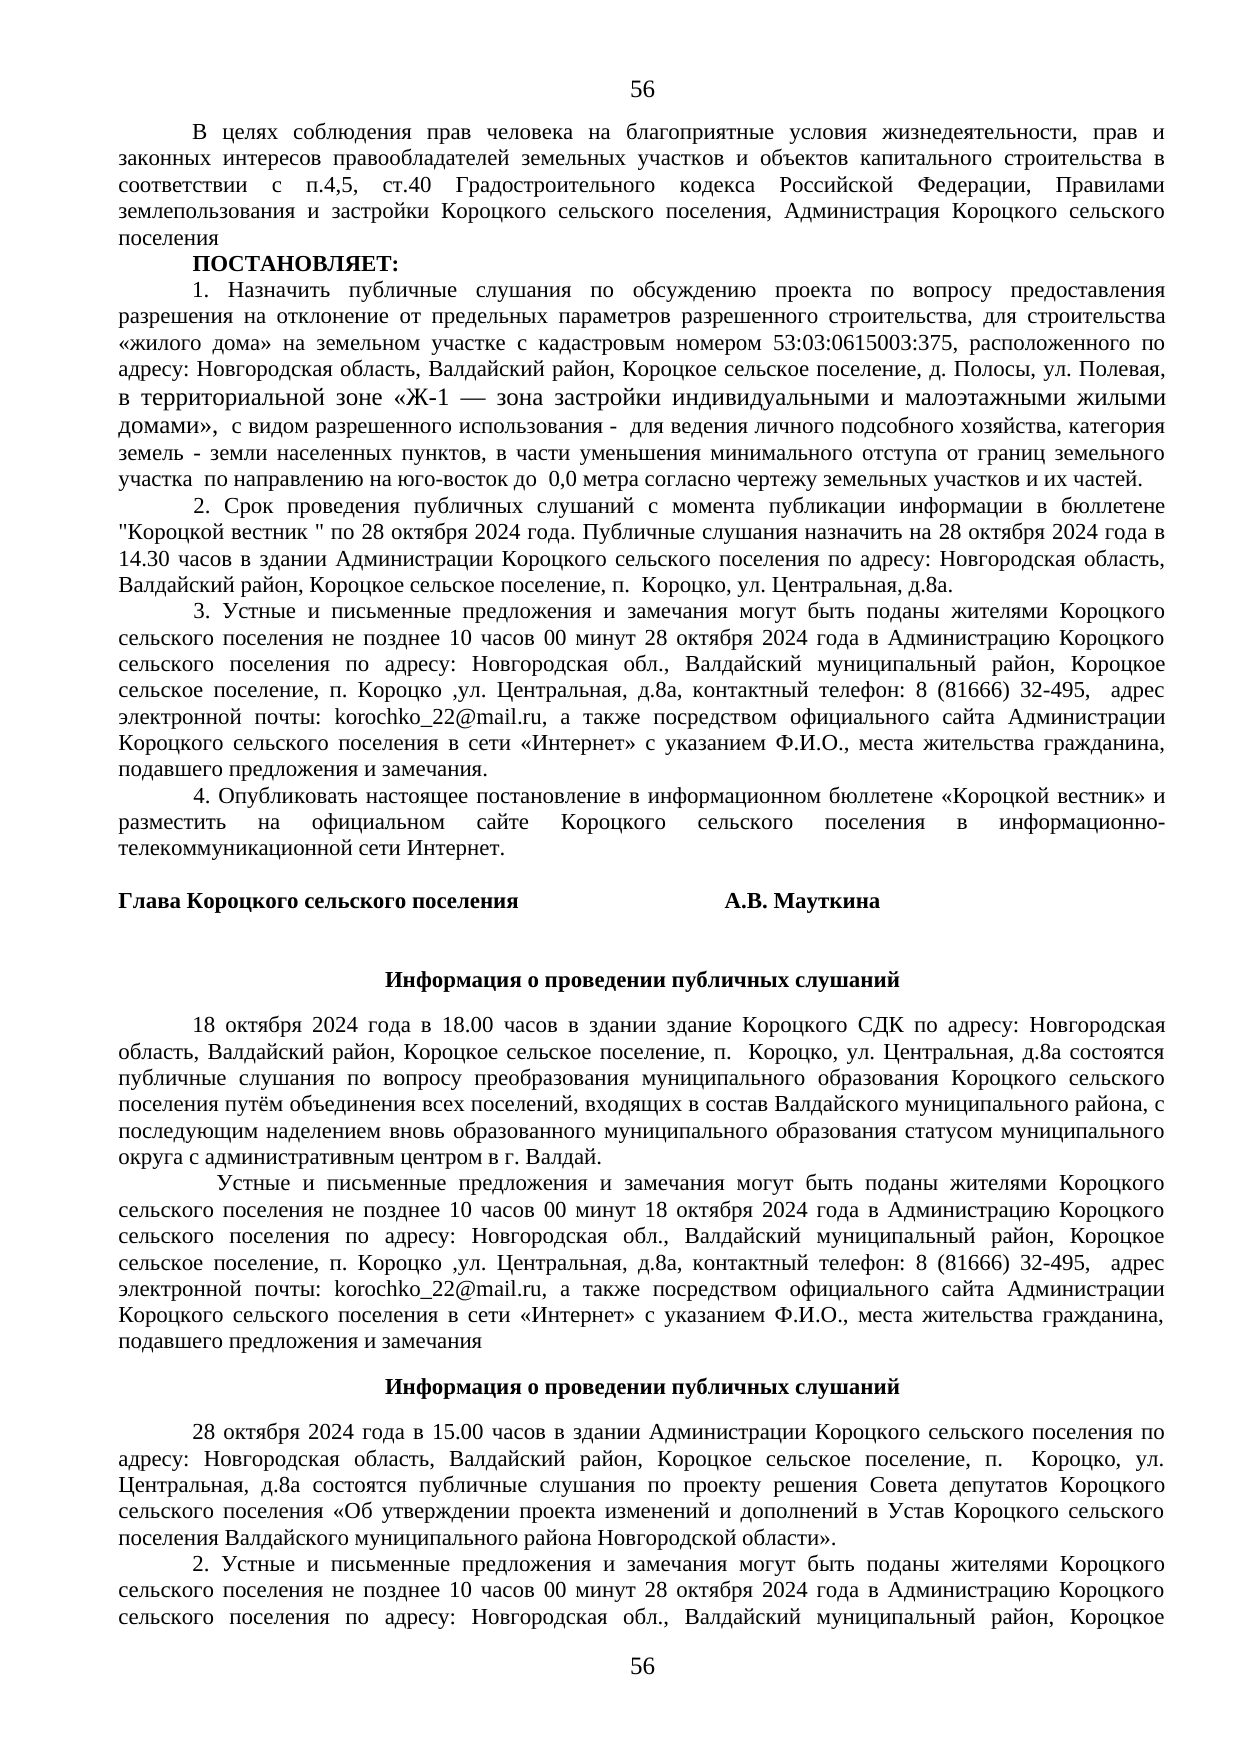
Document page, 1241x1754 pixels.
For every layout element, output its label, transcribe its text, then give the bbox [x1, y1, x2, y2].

text Информация о проведении публичных слушаний [118, 966, 1167, 993]
text ПОСТАНОВЛЯЕТ: [118, 250, 665, 276]
text Устные и письменные предложения и замечания могут быть поданы жителями Короцкого сельского поселения не позднее 10 часов 00 минут 18 октября 2024 года в Администрацию Короцкого сельского поселения по адресу: Новгородская обл., Валдайский муниципальный район, Короцкое сельское поселение, п. Короцко ,ул. Центральная, д.8а, контактный телефон: 8 (81666) 32-495, адрес электронной почты: korochko_22@mail.ru, а также посредством официального сайта Администрации Короцкого сельского поселения в сети «Интернет» с указанием Ф.И.О., места жительства гражданина, подавшего предложения и замечания [118, 1169, 1167, 1354]
text 18 октября 2024 года в 18.00 часов в здании здание Короцкого СДК по адресу: Новгородская область, Валдайский район, Короцкое сельское поселение, п. Короцко, ул. Центральная, д.8а состоятся публичные слушания по вопросу преобразования муниципального образования Короцкого сельского поселения путём объединения всех поселений, входящих в состав Валдайского муниципального района, с последующим наделением вновь образованного муниципального образования статусом муниципального округа с административным центром в г. Валдай. [118, 1011, 1167, 1169]
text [118, 1550, 1167, 1629]
text 28 октября 2024 года в 15.00 часов в здании Администрации Короцкого сельского поселения по адресу: Новгородская область, Валдайский район, Короцкое сельское поселение, п. Короцко, ул. Центральная, д.8а состоятся публичные слушания по проекту решения Совета депутатов Короцкого сельского поселения «Об утверждении проекта изменений и дополнений в Устав Короцкого сельского поселения Валдайского муниципального района Новгородской области». [118, 1418, 1167, 1550]
text Глава Короцкого сельского поселения А.В. Мауткина [118, 887, 1167, 913]
text В целях соблюдения прав человека на благоприятные условия жизнедеятельности, прав и законных интересов правообладателей земельных участков и объектов капитального строительства в соответствии с п.4,5, ст.40 Градостроительного кодекса Российской Федерации, Правилами землепользования и застройки Короцкого сельского поселения, Администрация Короцкого сельского поселения [118, 118, 1167, 250]
text 2. Срок проведения публичных слушаний с момента публикации информации в бюллетене "Короцкой вестник " по 28 октября 2024 года. Публичные слушания назначить на 28 октября 2024 года в 14.30 часов в здании Администрации Короцкого сельского поселения по адресу: Новгородская область, Валдайский район, Короцкое сельское поселение, п. Короцко, ул. Центральная, д.8а. [118, 492, 1167, 597]
text 3. Устные и письменные предложения и замечания могут быть поданы жителями Короцкого сельского поселения не позднее 10 часов 00 минут 28 октября 2024 года в Администрацию Короцкого сельского поселения по адресу: Новгородская обл., Валдайский муниципальный район, Короцкое сельское поселение, п. Короцко ,ул. Центральная, д.8а, контактный телефон: 8 (81666) 32-495, адрес электронной почты: korochko_22@mail.ru, а также посредством официального сайта Администрации Короцкого сельского поселения в сети «Интернет» с указанием Ф.И.О., места жительства гражданина, подавшего предложения и замечания. [118, 597, 1167, 782]
text 4. Опубликовать настоящее постановление в информационном бюллетене «Короцкой вестник» и разместить на официальном сайте Короцкого сельского поселения в информационно-телекоммуникационной сети Интернет. [118, 782, 1167, 861]
text 1. Назначить публичные слушания по обсуждению проекта по вопросу предоставления разрешения на отклонение от предельных параметров разрешенного строительства, для строительства «жилого дома» на земельном участке с кадастровым номером 53:03:0615003:375, расположенного по адресу: Новгородская область, Валдайский район, Короцкое сельское поселение, д. Полосы, ул. Полевая, в территориальной зоне «Ж-1 — зона застройки индивидуальными и малоэтажными жилыми домами», с видом разрешенного использования - для ведения личного подсобного хозяйства, категория земель - земли населенных пунктов, в части уменьшения минимального отступа от границ земельного участка по направлению на юго-восток до 0,0 метра согласно чертежу земельных участков и их частей. [118, 276, 1167, 492]
text Информация о проведении публичных слушаний [118, 1373, 1167, 1399]
